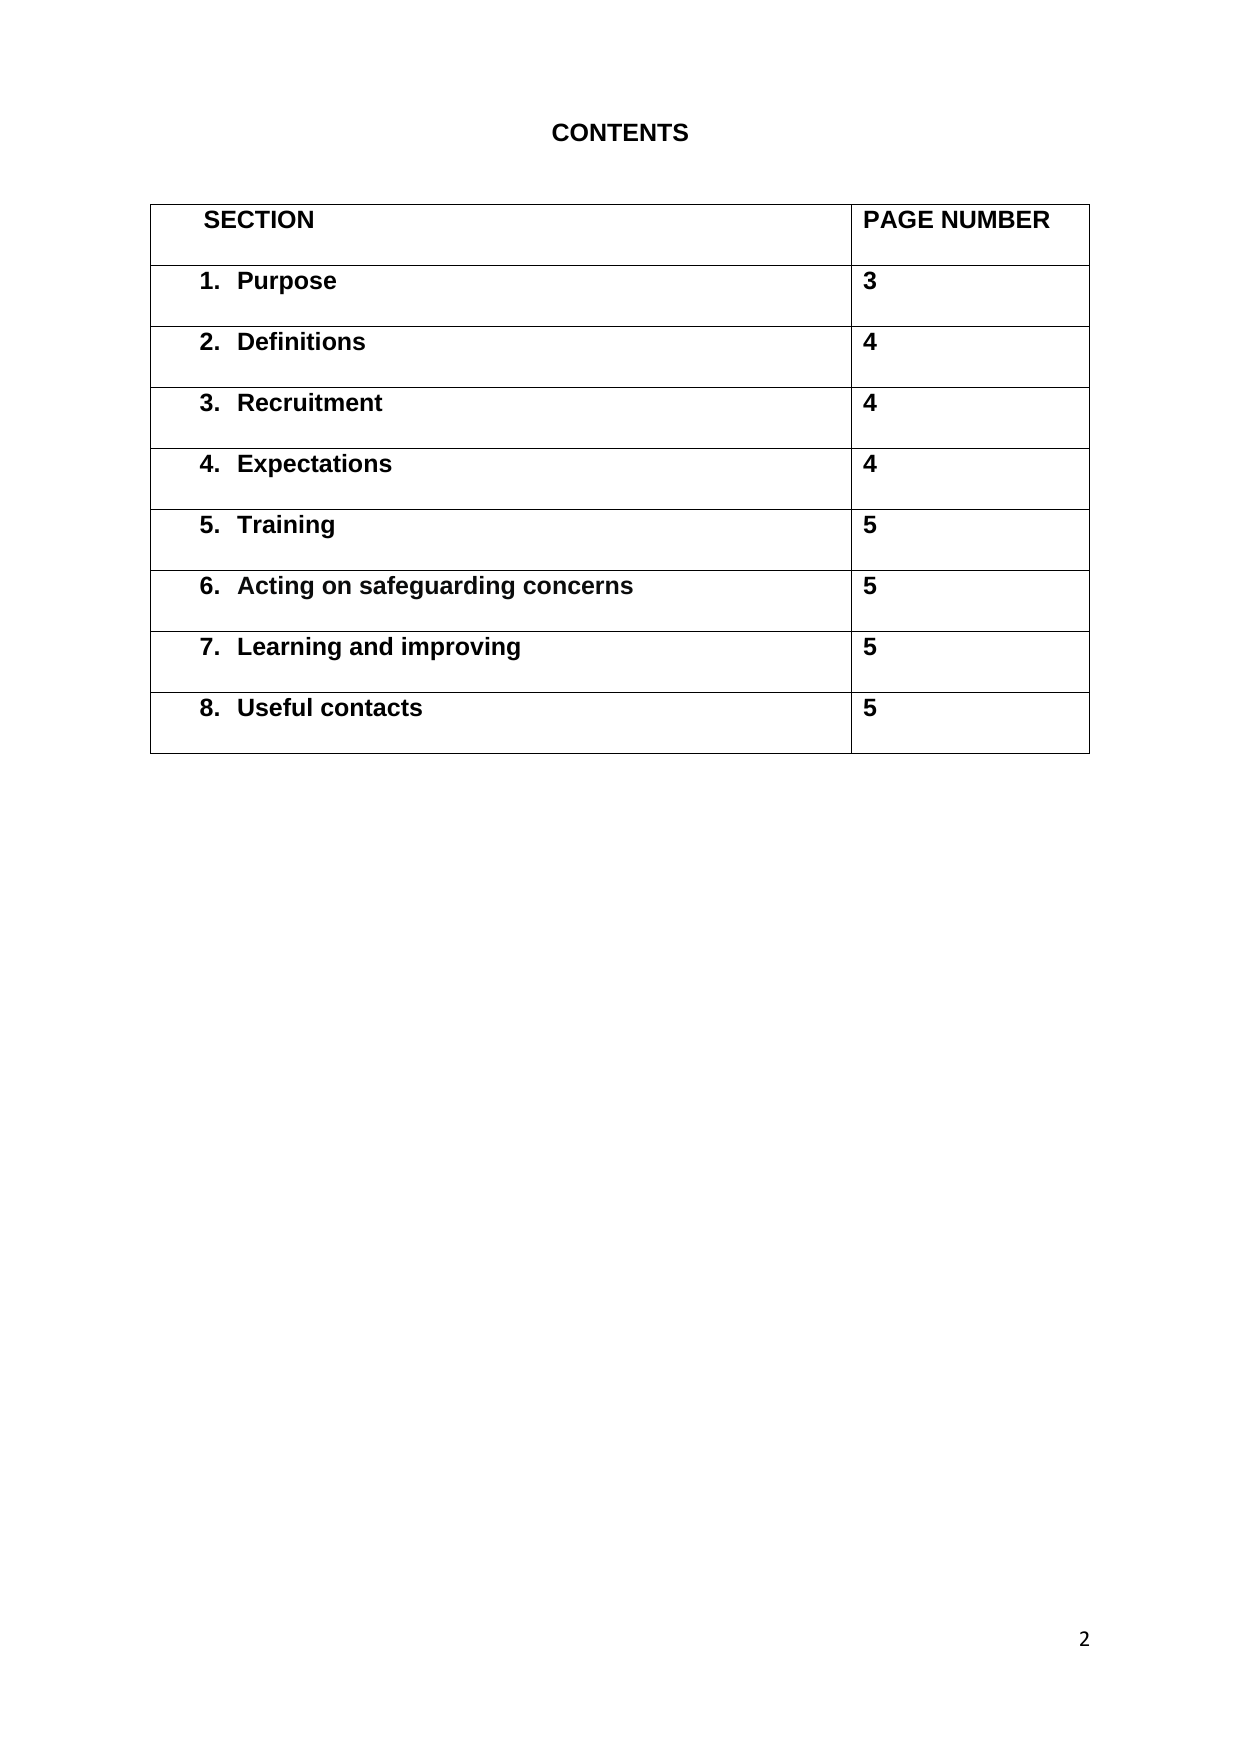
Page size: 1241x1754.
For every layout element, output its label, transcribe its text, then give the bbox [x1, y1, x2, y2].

text CONTENTS [150, 118, 1090, 147]
table_cell 5 [852, 510, 1089, 570]
table_header SECTION [151, 205, 851, 265]
table_cell 4 [852, 327, 1089, 387]
table_cell Definitions [151, 327, 851, 387]
table_cell 5 [852, 632, 1089, 692]
table_cell 4 [852, 449, 1089, 509]
table_cell Learning and improving [151, 632, 851, 692]
table_cell Expectations [151, 449, 851, 509]
table_cell Purpose [151, 266, 851, 326]
table_cell Recruitment [151, 388, 851, 448]
table_cell 5 [852, 693, 1089, 753]
table_header PAGE NUMBER [852, 205, 1089, 265]
table_cell 5 [852, 571, 1089, 631]
table_cell Useful contacts [151, 693, 851, 753]
table_cell 3 [852, 266, 1089, 326]
table_cell Acting on safeguarding concerns [151, 571, 851, 631]
table_cell Training [151, 510, 851, 570]
table_cell 4 [852, 388, 1089, 448]
